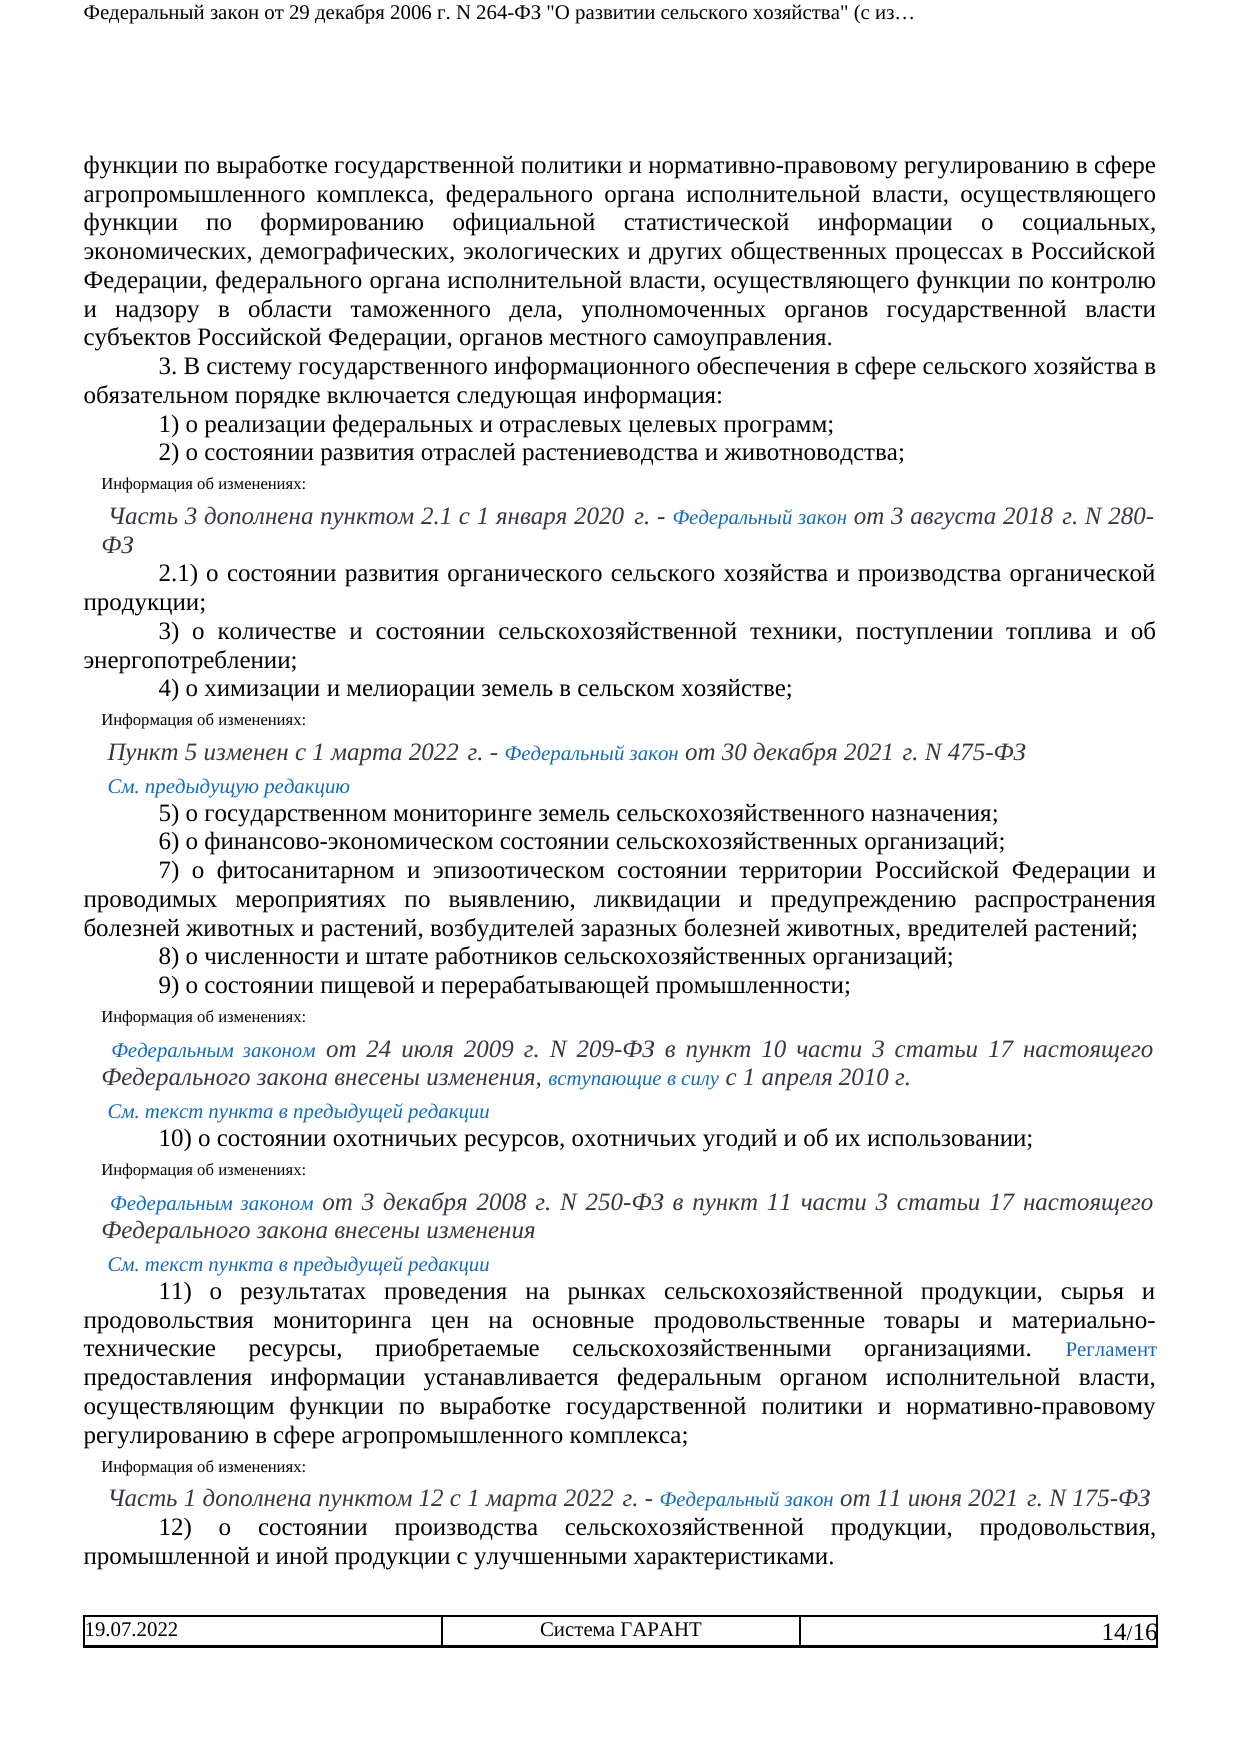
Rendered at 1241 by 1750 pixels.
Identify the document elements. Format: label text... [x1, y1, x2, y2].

text Часть 3 дополнена пунктом 2.1 с 1 января 2020 г. - Федеральный закон от 3 августа 2018 г. N 280-ФЗ [101, 501, 1157, 558]
text Федеральным законом от 3 декабря 2008 г. N 250-ФЗ в пункт 11 части 3 статьи 17 настоящего Федерального закона внесены изменения [101, 1187, 1157, 1244]
text Пункт 5 изменен с 1 марта 2022 г. - Федеральный закон от 30 декабря 2021 г. N 475-ФЗ [101, 737, 1157, 766]
text Федеральным законом от 24 июля 2009 г. N 209-ФЗ в пункт 10 части 3 статьи 17 настоящего Федерального закона внесены изменения, вступающие в силу с 1 апреля 2010 г. [101, 1034, 1157, 1091]
text Информация об изменениях: [101, 710, 1157, 729]
text 8) о численности и штате работников сельскохозяйственных организаций; [83, 941, 1157, 970]
text 12) о состоянии производства сельскохозяйственной продукции, продовольствия, промышленной и иной продукции с улучшенными характеристиками. [83, 1512, 1157, 1569]
text См. предыдущую редакцию [101, 774, 1157, 798]
text 11) о результатах проведения на рынках сельскохозяйственной продукции, сырья и продовольствия мониторинга цен на основные продовольственные товары и материально-технические ресурсы, приобретаемые сельскохозяйственными организациями. Регламент предоставления информации устанавливается федеральным органом исполнительной власти, осуществляющим функции по выработке государственной политики и нормативно-правовому регулированию в сфере агропромышленного комплекса; [83, 1276, 1157, 1448]
text 6) о финансово-экономическом состоянии сельскохозяйственных организаций; [83, 826, 1157, 855]
text 10) о состоянии охотничьих ресурсов, охотничьих угодий и об их использовании; [83, 1123, 1157, 1152]
text См. текст пункта в предыдущей редакции [101, 1099, 1157, 1123]
text Информация об изменениях: [101, 474, 1157, 493]
text 2) о состоянии развития отраслей растениеводства и животноводства; [83, 437, 1157, 466]
text 1) о реализации федеральных и отраслевых целевых программ; [83, 409, 1157, 437]
text 9) о состоянии пищевой и перерабатывающей промышленности; [83, 970, 1157, 999]
text 4) о химизации и мелиорации земель в сельском хозяйстве; [83, 673, 1157, 702]
text См. текст пункта в предыдущей редакции [101, 1252, 1157, 1276]
text Информация об изменениях: [101, 1007, 1157, 1026]
text Информация об изменениях: [101, 1160, 1157, 1179]
text 2.1) о состоянии развития органического сельского хозяйства и производства органической продукции; [83, 558, 1157, 616]
text 5) о государственном мониторинге земель сельскохозяйственного назначения; [83, 798, 1157, 826]
text 3. В систему государственного информационного обеспечения в сфере сельского хозяйства в обязательном порядке включается следующая информация: [83, 351, 1157, 409]
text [83, 150, 1157, 351]
text 3) о количестве и состоянии сельскохозяйственной техники, поступлении топлива и об энергопотреблении; [83, 616, 1157, 673]
text Часть 1 дополнена пунктом 12 с 1 марта 2022 г. - Федеральный закон от 11 июня 2021 г. N 175-ФЗ [101, 1483, 1157, 1512]
text 7) о фитосанитарном и эпизоотическом состоянии территории Российской Федерации и проводимых мероприятиях по выявлению, ликвидации и предупреждению распространения болезней животных и растений, возбудителей заразных болезней животных, вредителей растений; [83, 855, 1157, 941]
text Информация об изменениях: [101, 1456, 1157, 1476]
